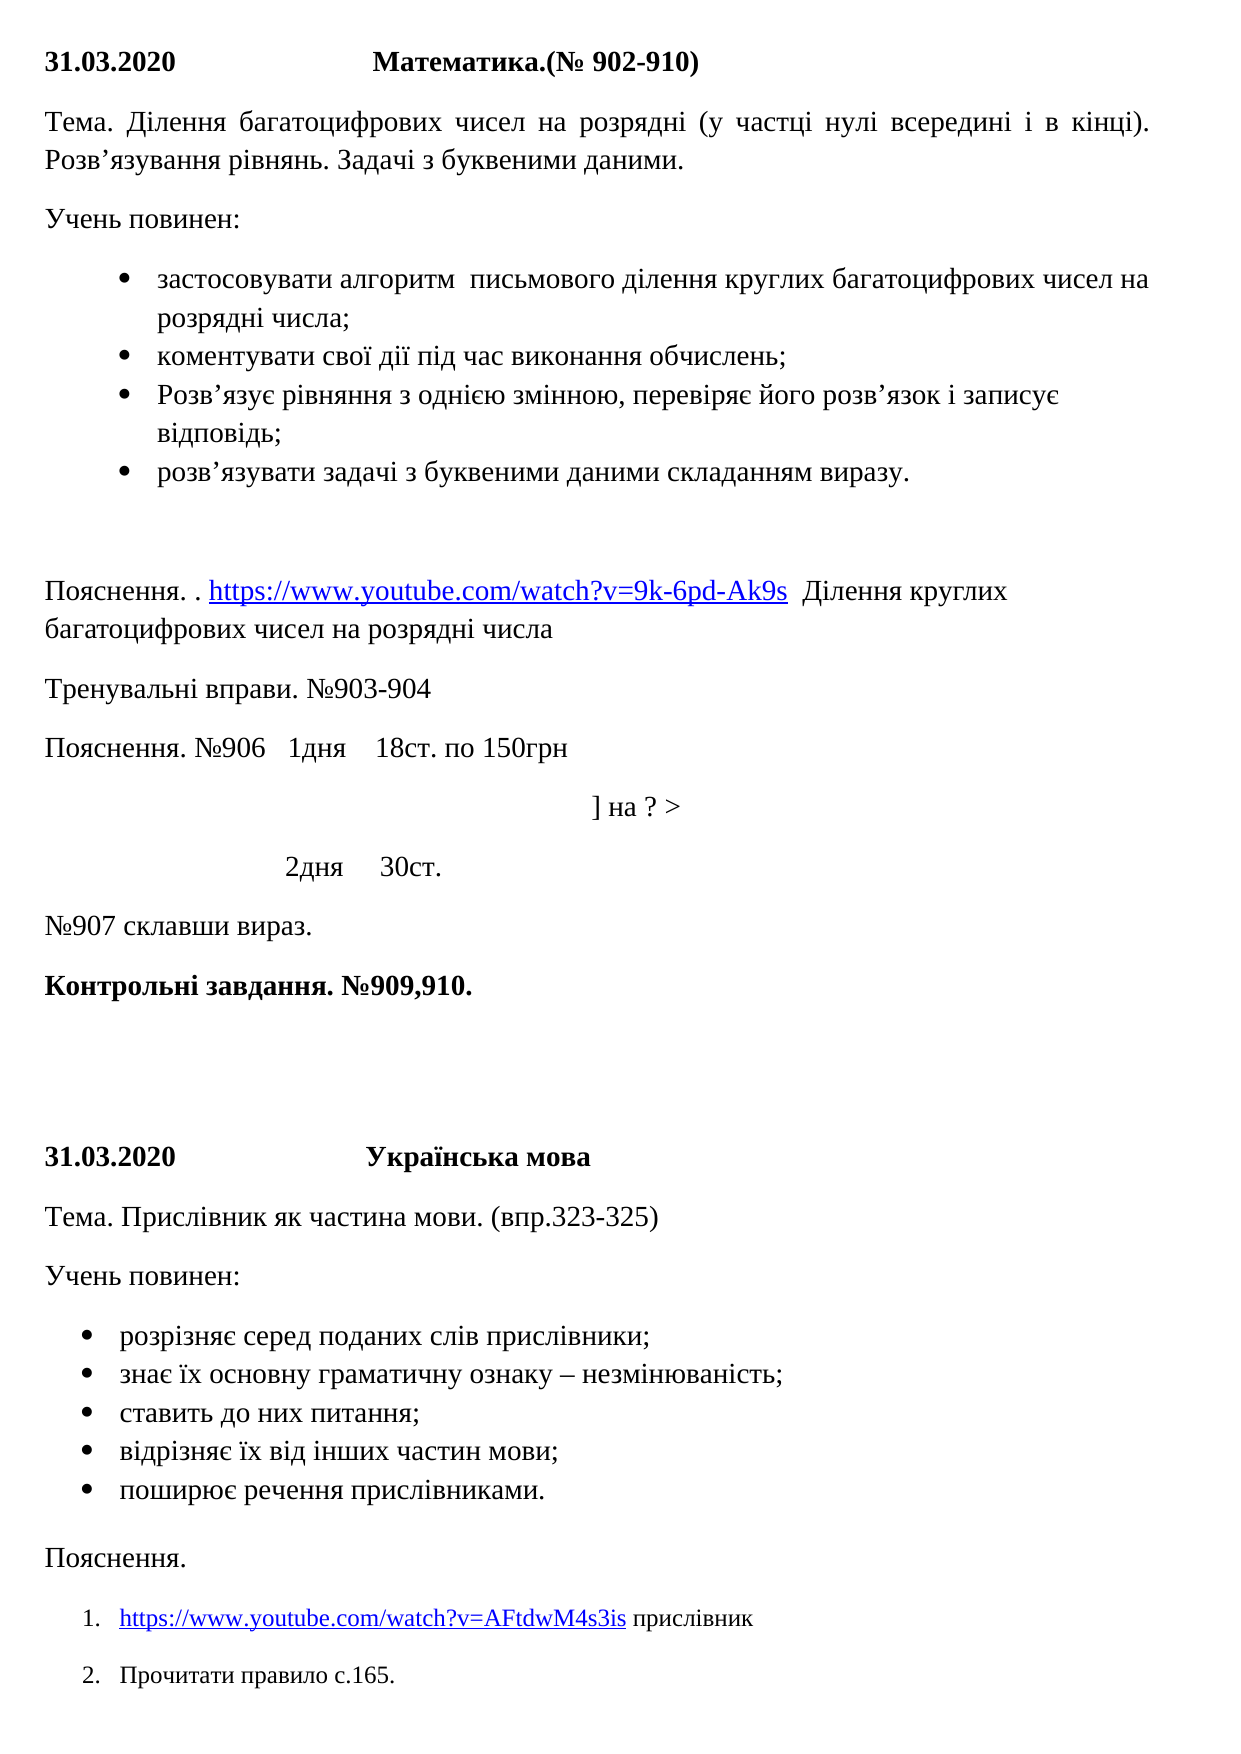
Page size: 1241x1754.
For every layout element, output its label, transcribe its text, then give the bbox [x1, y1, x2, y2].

list розв’язувати задачі з буквеними даними складанням виразу. [119, 454, 1152, 488]
list Розв’язує рівняння з однією змінною, перевіряє його розв’язок і записує відповідь; [119, 377, 1152, 449]
text Контрольні завдання. №909,910. [44, 968, 1152, 1001]
text №907 склавши вираз. [44, 908, 1152, 942]
text ] на ? > [44, 789, 1152, 823]
list https://www.youtube.com/watch?v=AFtdwM4s3is прислівник [82, 1603, 1152, 1631]
list ставить до них питання; [82, 1395, 1152, 1428]
list розрізняє серед поданих слів прислівники; [82, 1318, 1152, 1351]
list застосовувати алгоритм письмового ділення круглих багатоцифрових чисел на розрядні числа; [119, 261, 1152, 333]
text Учень повинен: [44, 1258, 1152, 1292]
text Пояснення. . https://www.youtube.com/watch?v=9k-6pd-Ak9s Ділення круглих багатоцифрових чисел на розрядні числа [44, 573, 1152, 645]
text Тема. Прислівник як частина мови. (впр.323-325) [44, 1199, 1152, 1232]
text 2дня 30ст. [44, 849, 1152, 882]
text Тренувальні вправи. №903-904 [44, 671, 1152, 704]
list знає їх основну граматичну ознаку – незмінюваність; [82, 1356, 1152, 1390]
list поширює речення прислівниками. [82, 1472, 1152, 1506]
text Пояснення. [44, 1540, 1152, 1573]
text Пояснення. №906 1дня 18ст. по 150грн [44, 730, 1152, 764]
text Учень повинен: [44, 202, 1152, 235]
list відрізняє їх від інших частин мови; [82, 1433, 1152, 1467]
text 31.03.2020 Математика.(№ 902-910) [44, 44, 1152, 78]
text 31.03.2020 Українська мова [44, 1139, 1152, 1173]
text Тема. Ділення багатоцифрових чисел на розрядні (у частці нулі всередині і в кінці). Розв’язування рівнянь. Задачі з буквеними даними. [44, 104, 1152, 176]
list Прочитати правило с.165. [82, 1661, 1152, 1689]
list коментувати свої дії під час виконання обчислень; [119, 338, 1152, 372]
